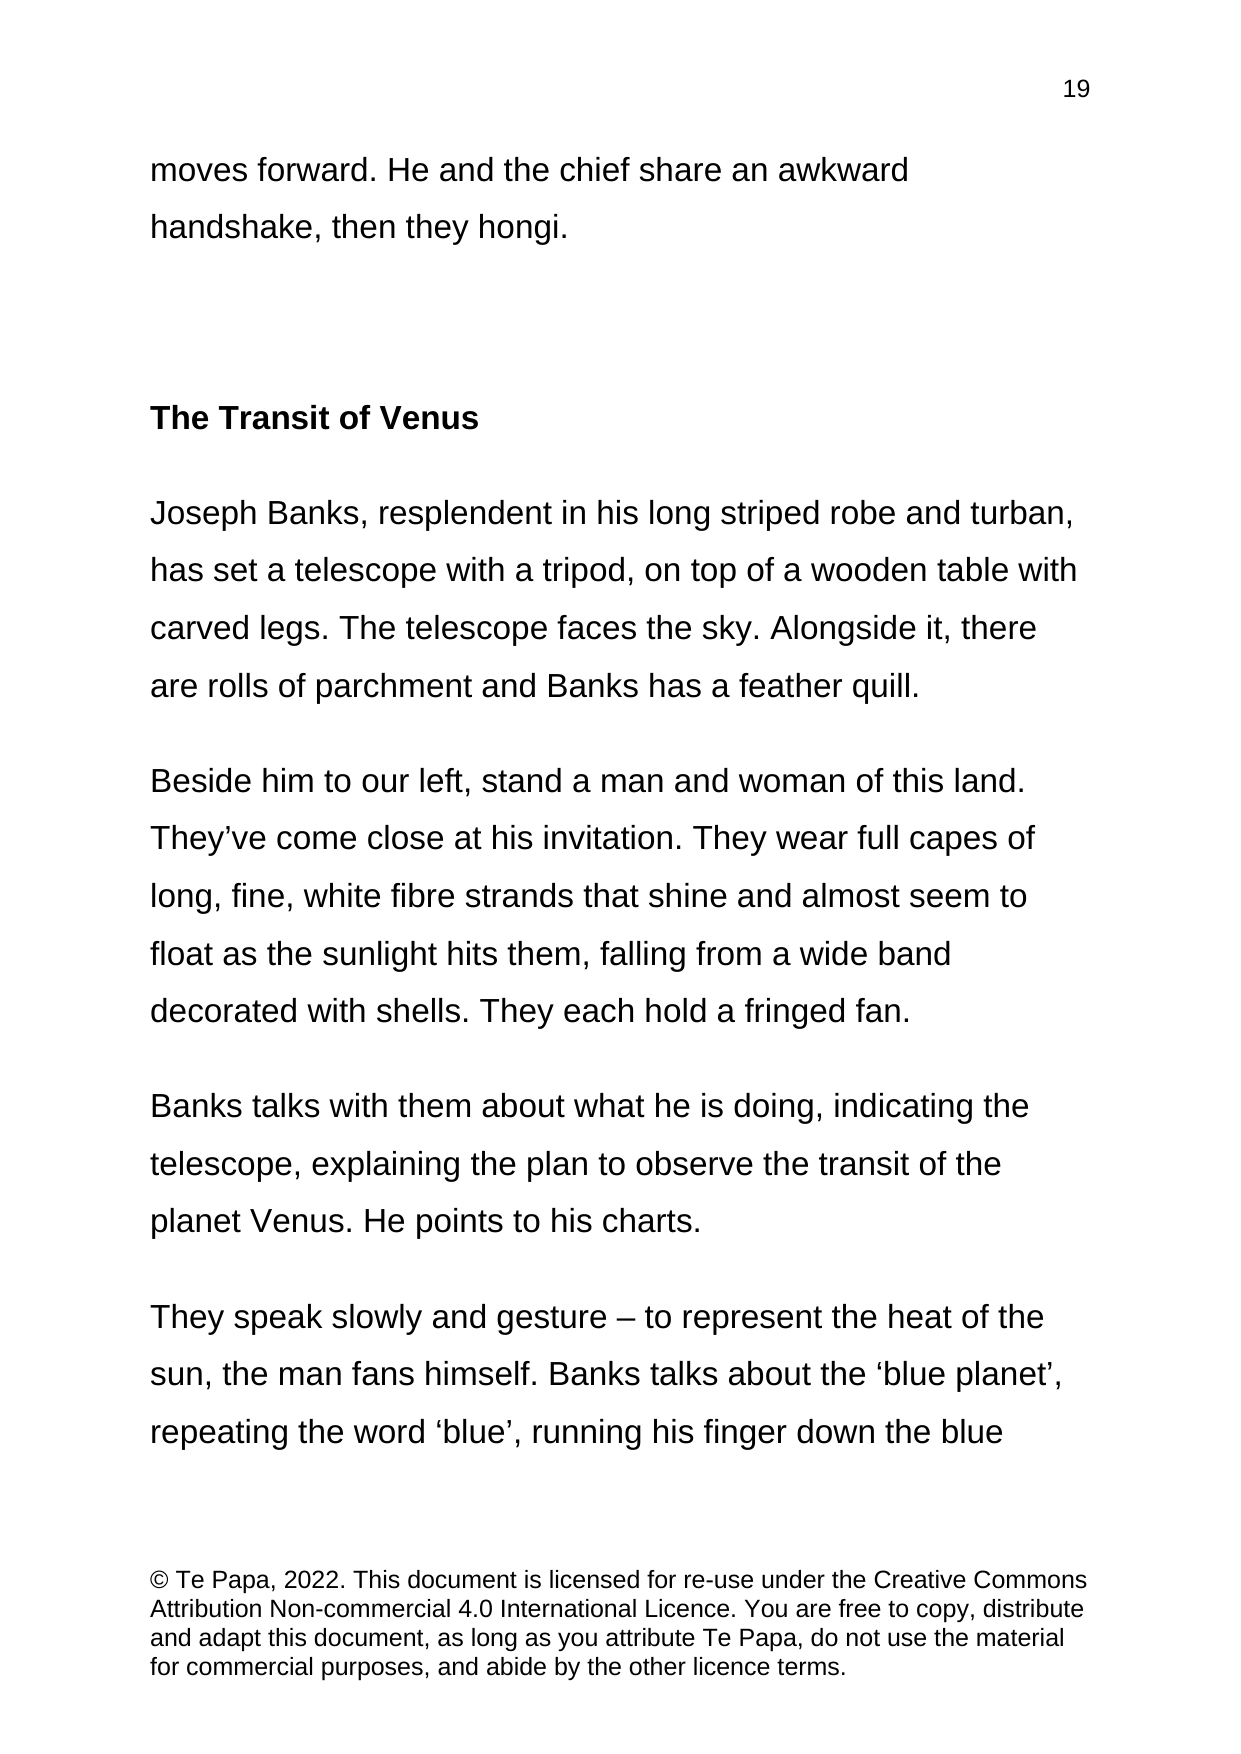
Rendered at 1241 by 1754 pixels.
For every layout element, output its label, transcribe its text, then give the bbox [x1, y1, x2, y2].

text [150, 1297, 1090, 1450]
text Banks talks with them about what he is doing, indicating the telescope, explaining the plan to observe the transit of the planet Venus. He points to his charts. [150, 1086, 1090, 1240]
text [150, 150, 1090, 246]
text Beside him to our left, stand a man and woman of this land. They’ve come close at his invitation. They wear full capes of long, fine, white fibre strands that shine and almost seem to float as the sunlight hits them, falling from a wide band decorated with shells. They each hold a fringed fan. [150, 761, 1090, 1030]
text Joseph Banks, resplendent in his long striped robe and turban, has set a telescope with a tripod, on top of a wooden table with carved legs. The telescope faces the sky. Alongside it, there are rolls of parchment and Banks has a feather quill. [150, 493, 1090, 704]
subtitle The Transit of Venus [150, 398, 1090, 436]
